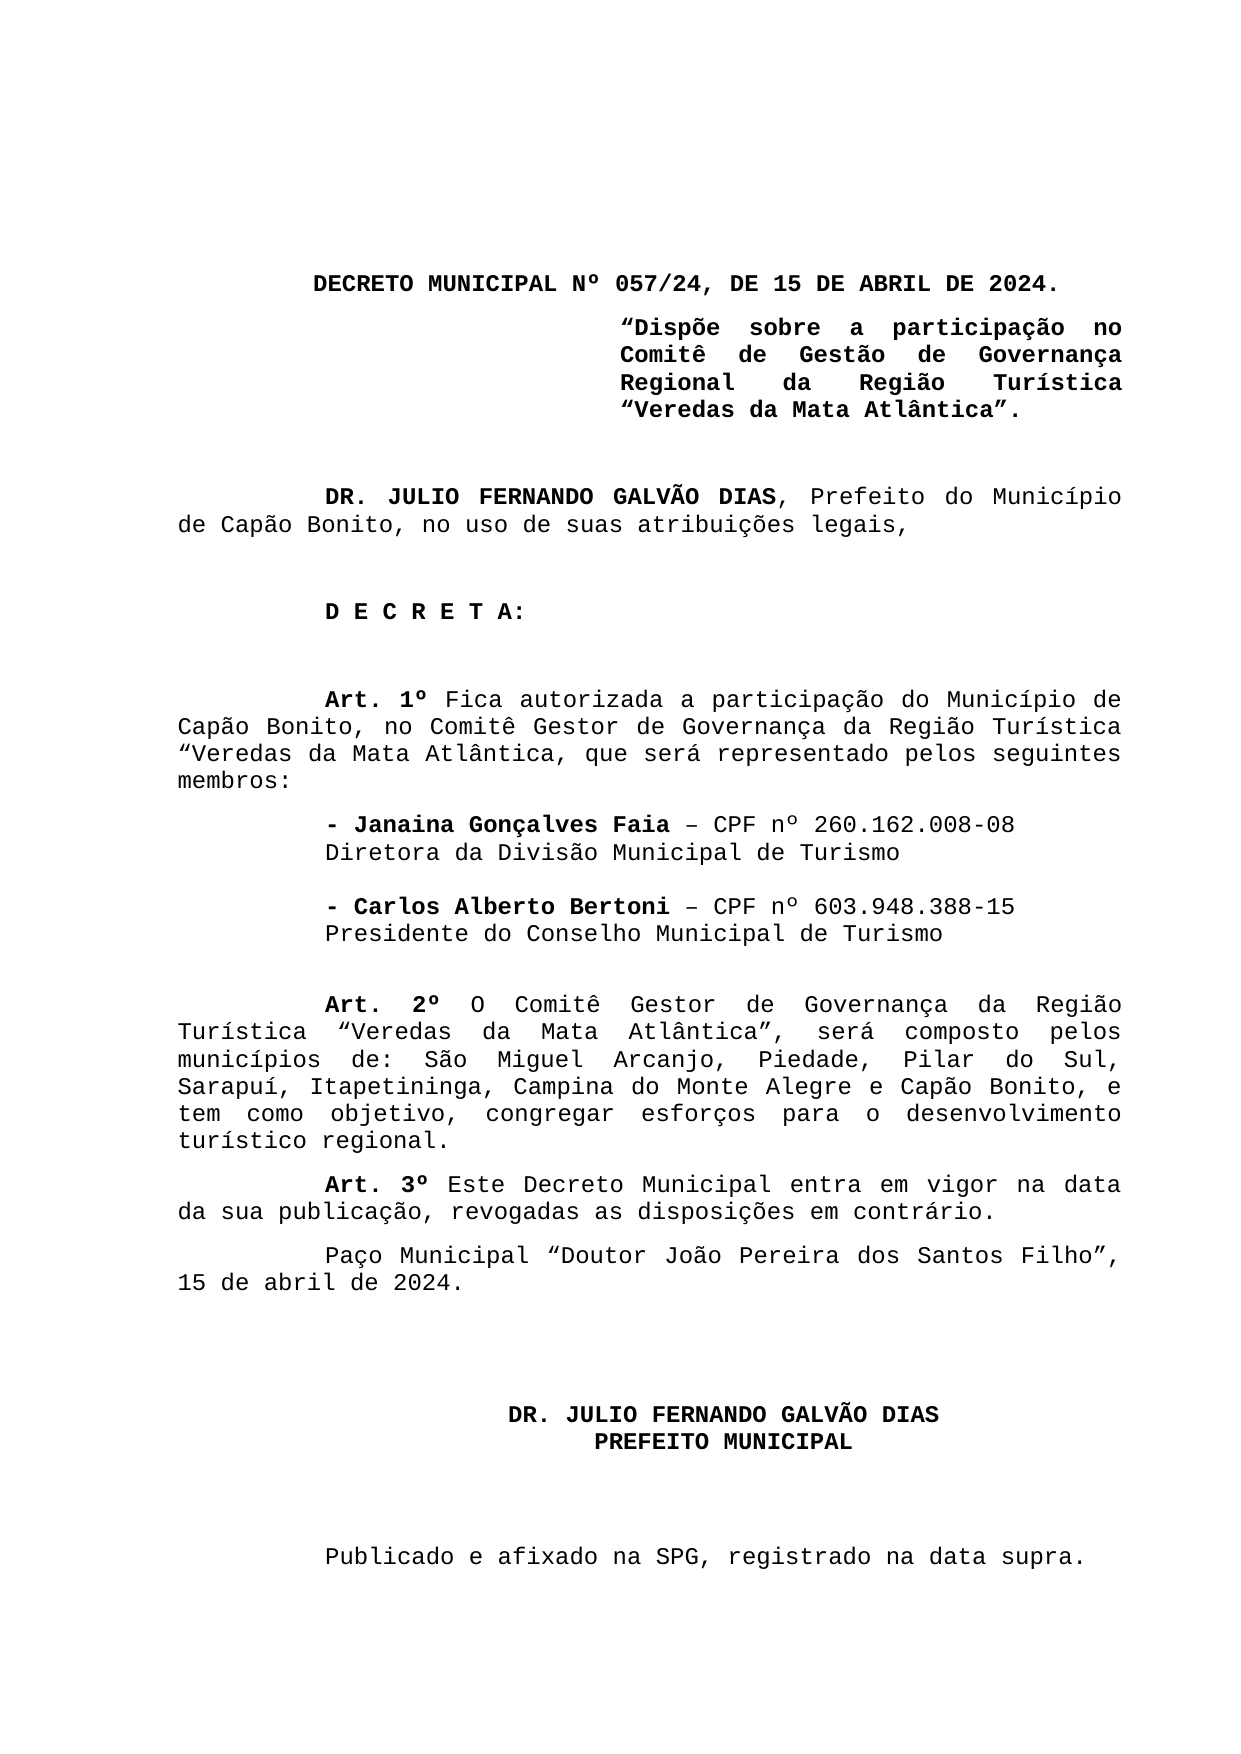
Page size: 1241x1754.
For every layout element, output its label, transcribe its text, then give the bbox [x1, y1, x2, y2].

text Paço Municipal “Doutor João Pereira dos Santos Filho”, 15 de abril de 2024. [177, 1243, 1122, 1298]
text D E C R E T A: [177, 600, 1122, 627]
text Art. 2º O Comitê Gestor de Governança da Região Turística “Veredas da Mata Atlântica”, será composto pelos municípios de: São Miguel Arcanjo, Piedade, Pilar do Sul, Sarapuí, Itapetininga, Campina do Monte Alegre e Capão Bonito, e tem como objetivo, congregar esforços para o desenvolvimento turístico regional. [177, 993, 1122, 1156]
text “Dispõe sobre a participação no Comitê de Gestão de Governança Regional da Região Turística “Veredas da Mata Atlântica”. [620, 316, 1122, 424]
text DECRETO MUNICIPAL Nº 057/24, DE 15 DE ABRIL DE 2024. [177, 272, 1122, 299]
text Art. 3º Este Decreto Municipal entra em vigor na data da sua publicação, revogadas as disposições em contrário. [177, 1172, 1122, 1227]
text Publicado e afixado na SPG, registrado na data supra. [177, 1544, 1122, 1571]
text Presidente do Conselho Municipal de Turismo [177, 922, 1122, 949]
text DR. JULIO FERNANDO GALVÃO DIAS [177, 1402, 1122, 1429]
text Art. 1º Fica autorizada a participação do Município de Capão Bonito, no Comitê Gestor de Governança da Região Turística “Veredas da Mata Atlântica, que será representado pelos seguintes membros: [177, 687, 1122, 796]
text - Janaina Gonçalves Faia – CPF nº 260.162.008-08 [177, 813, 1122, 840]
text - Carlos Alberto Bertoni – CPF nº 603.948.388-15 [177, 894, 1122, 922]
text Diretora da Divisão Municipal de Turismo [177, 840, 1122, 867]
text PREFEITO MUNICIPAL [177, 1429, 1122, 1457]
text DR. JULIO FERNANDO GALVÃO DIAS, Prefeito do Município de Capão Bonito, no uso de suas atribuições legais, [177, 485, 1122, 539]
